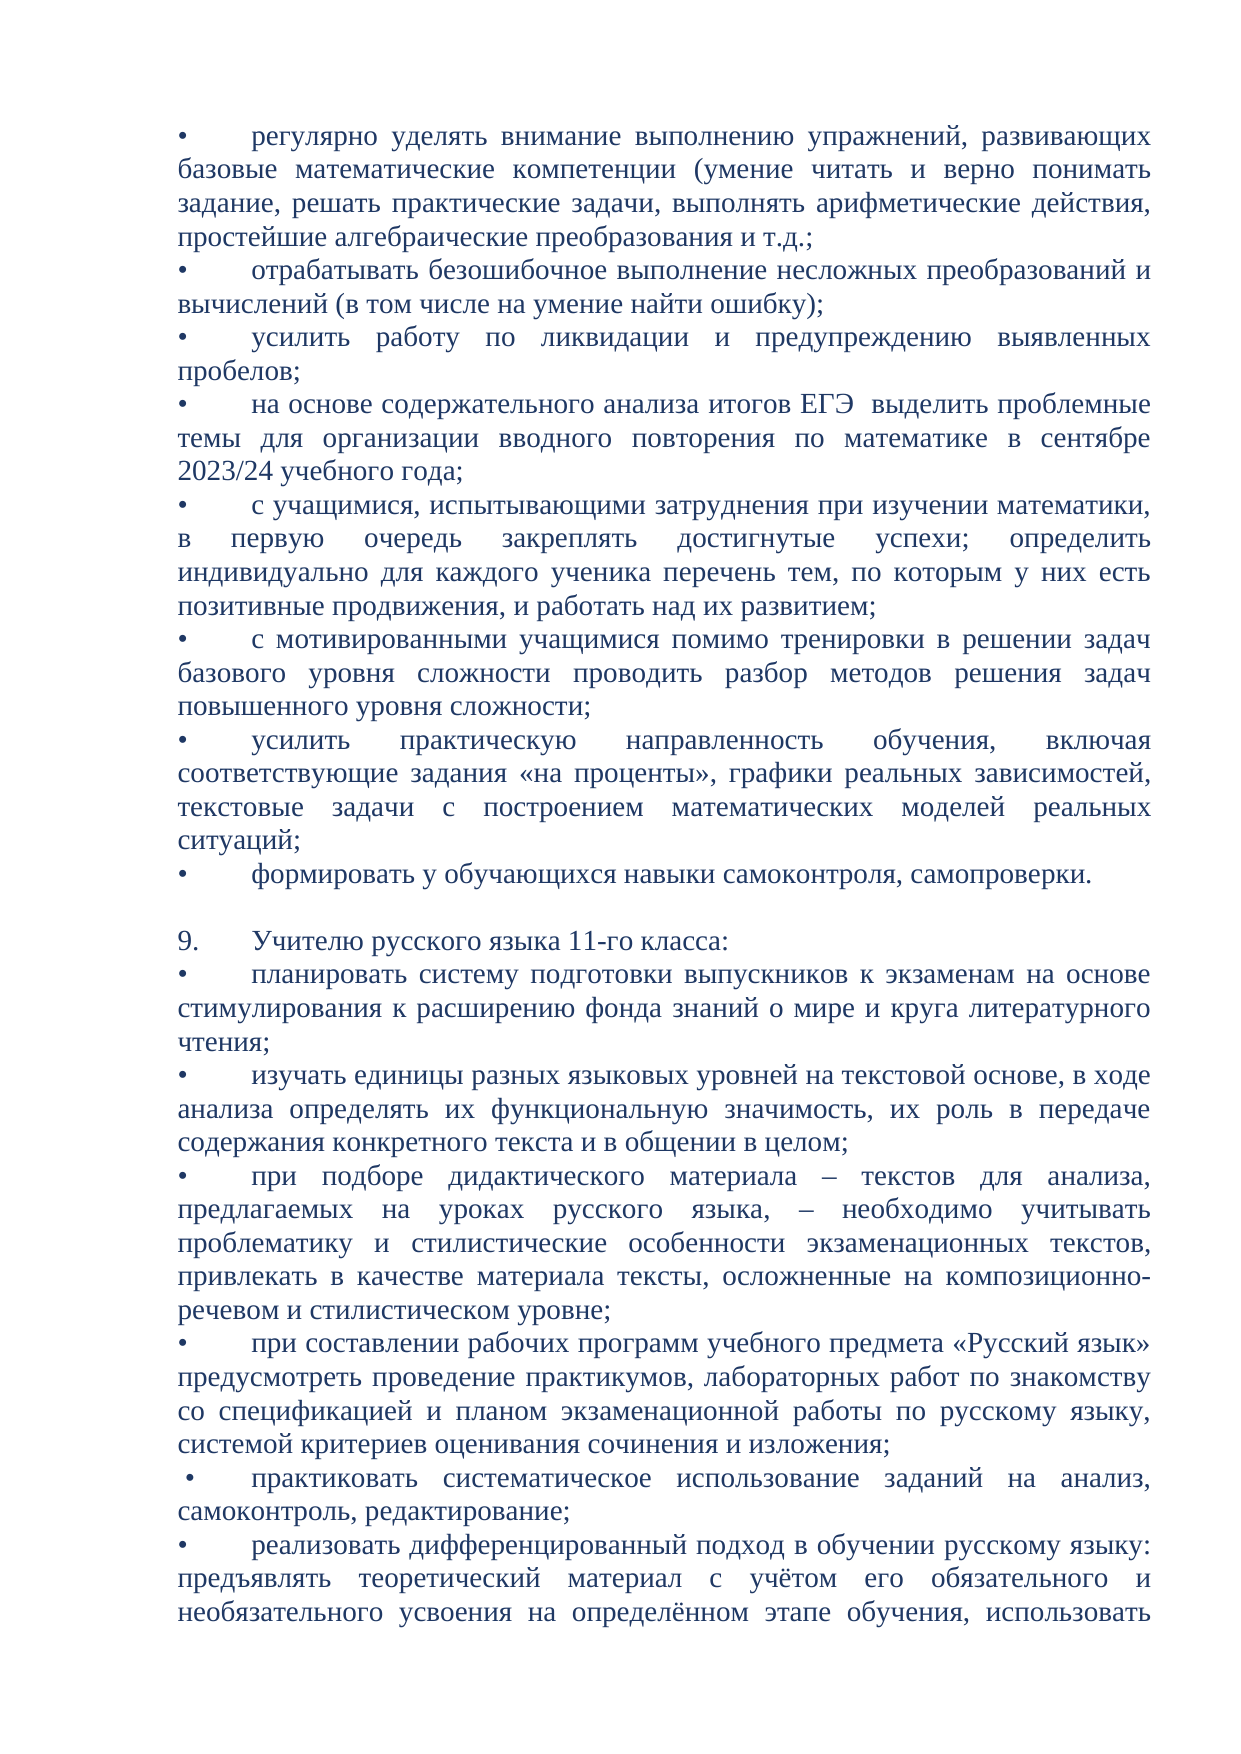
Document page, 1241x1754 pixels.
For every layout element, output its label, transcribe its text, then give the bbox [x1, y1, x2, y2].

text • планировать систему подготовки выпускников к экзаменам на основе стимулирования к расширению фонда знаний о мире и круга литературного чтения; [177, 957, 1152, 1057]
text • реализовать дифференцированный подход в обучении русскому языку: предъявлять теоретический материал с учётом его обязательного и необязательного усвоения на определённом этапе обучения, использовать упражнения, позволяющие осуществлять уровневую дифференциацию и индивидуальный подход в обучении, учитывать индивидуальные потребности обучающегося. [177, 1527, 1152, 1627]
text • отрабатывать безошибочное выполнение несложных преобразований и вычислений (в том числе на умение найти ошибку); [177, 252, 1152, 319]
text • изучать единицы разных языковых уровней на текстовой основе, в ходе анализа определять их функциональную значимость, их роль в передаче содержания конкретного текста и в общении в целом; [177, 1057, 1152, 1158]
text • регулярно уделять внимание выполнению упражнений, развивающих базовые математические компетенции (умение читать и верно понимать задание, решать практические задачи, выполнять арифметические действия, простейшие алгебраические преобразования и т.д.; [177, 118, 1152, 252]
text • при подборе дидактического материала – текстов для анализа, предлагаемых на уроках русского языка, – необходимо учитывать проблематику и стилистические особенности экзаменационных текстов, привлекать в качестве материала тексты, осложненные на композиционно-речевом и стилистическом уровне; [177, 1158, 1152, 1326]
text • формировать у обучающихся навыки самоконтроля, самопроверки. [177, 856, 1152, 889]
text • усилить работу по ликвидации и предупреждению выявленных пробелов; [177, 319, 1152, 386]
text • с мотивированными учащимися помимо тренировки в решении задач базового уровня сложности проводить разбор методов решения задач повышенного уровня сложности; [177, 621, 1152, 722]
text • на основе содержательного анализа итогов ЕГЭ выделить проблемные темы для организации вводного повторения по математике в сентябре 2023/24 учебного года; [177, 386, 1152, 487]
text • с учащимися, испытывающими затруднения при изучении математики, в первую очередь закреплять достигнутые успехи; определить индивидуально для каждого ученика перечень тем, по которым у них есть позитивные продвижения, и работать над их развитием; [177, 487, 1152, 621]
text • усилить практическую направленность обучения, включая соответствующие задания «на проценты», графики реальных зависимостей, текстовые задачи с построением математических моделей реальных ситуаций; [177, 722, 1152, 856]
text 9. Учителю русского языка 11-го класса: [177, 923, 1152, 957]
text • практиковать систематическое использование заданий на анализ, самоконтроль, редактирование; [177, 1460, 1152, 1527]
text • при составлении рабочих программ учебного предмета «Русский язык» предусмотреть проведение практикумов, лабораторных работ по знакомству со спецификацией и планом экзаменационной работы по русскому языку, системой критериев оценивания сочинения и изложения; [177, 1326, 1152, 1460]
